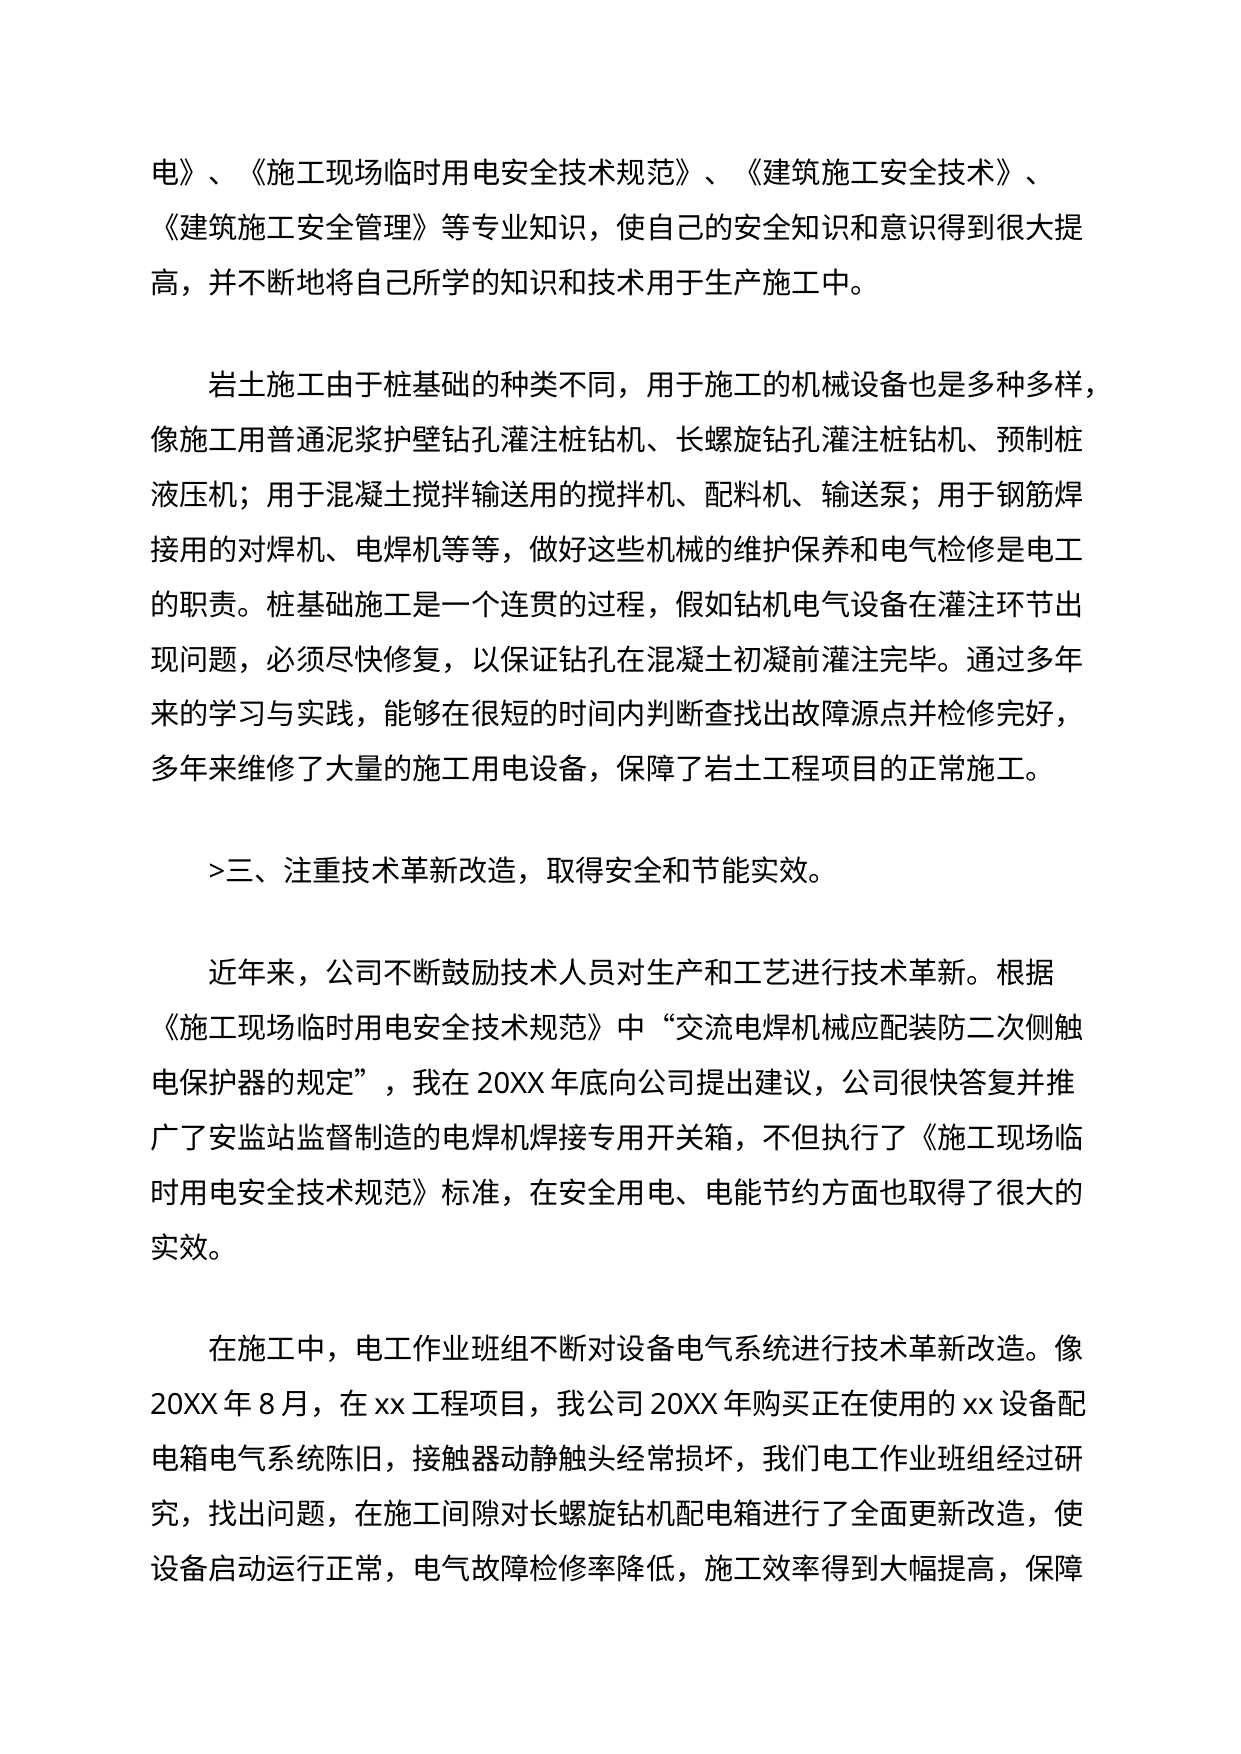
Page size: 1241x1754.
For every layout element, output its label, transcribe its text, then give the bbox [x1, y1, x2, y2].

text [150, 150, 1090, 302]
text >三、注重技术革新改造，取得安全和节能实效。 [150, 848, 1090, 890]
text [150, 1326, 1090, 1588]
text 岩土施工由于桩基础的种类不同，用于施工的机械设备也是多种多样，像施工用普通泥浆护壁钻孔灌注桩钻机、长螺旋钻孔灌注桩钻机、预制桩液压机；用于混凝土搅拌输送用的搅拌机、配料机、输送泵；用于钢筋焊接用的对焊机、电焊机等等，做好这些机械的维护保养和电气检修是电工的职责。桩基础施工是一个连贯的过程，假如钻机电气设备在灌注环节出现问题，必须尽快修复，以保证钻孔在混凝土初凝前灌注完毕。通过多年来的学习与实践，能够在很短的时间内判断查找出故障源点并检修完好，多年来维修了大量的施工用电设备，保障了岩土工程项目的正常施工。 [150, 362, 1090, 788]
text 近年来，公司不断鼓励技术人员对生产和工艺进行技术革新。根据《施工现场临时用电安全技术规范》中“交流电焊机械应配装防二次侧触电保护器的规定”，我在20XX年底向公司提出建议，公司很快答复并推广了安监站监督制造的电焊机焊接专用开关箱，不但执行了《施工现场临时用电安全技术规范》标准，在安全用电、电能节约方面也取得了很大的实效。 [150, 949, 1090, 1266]
